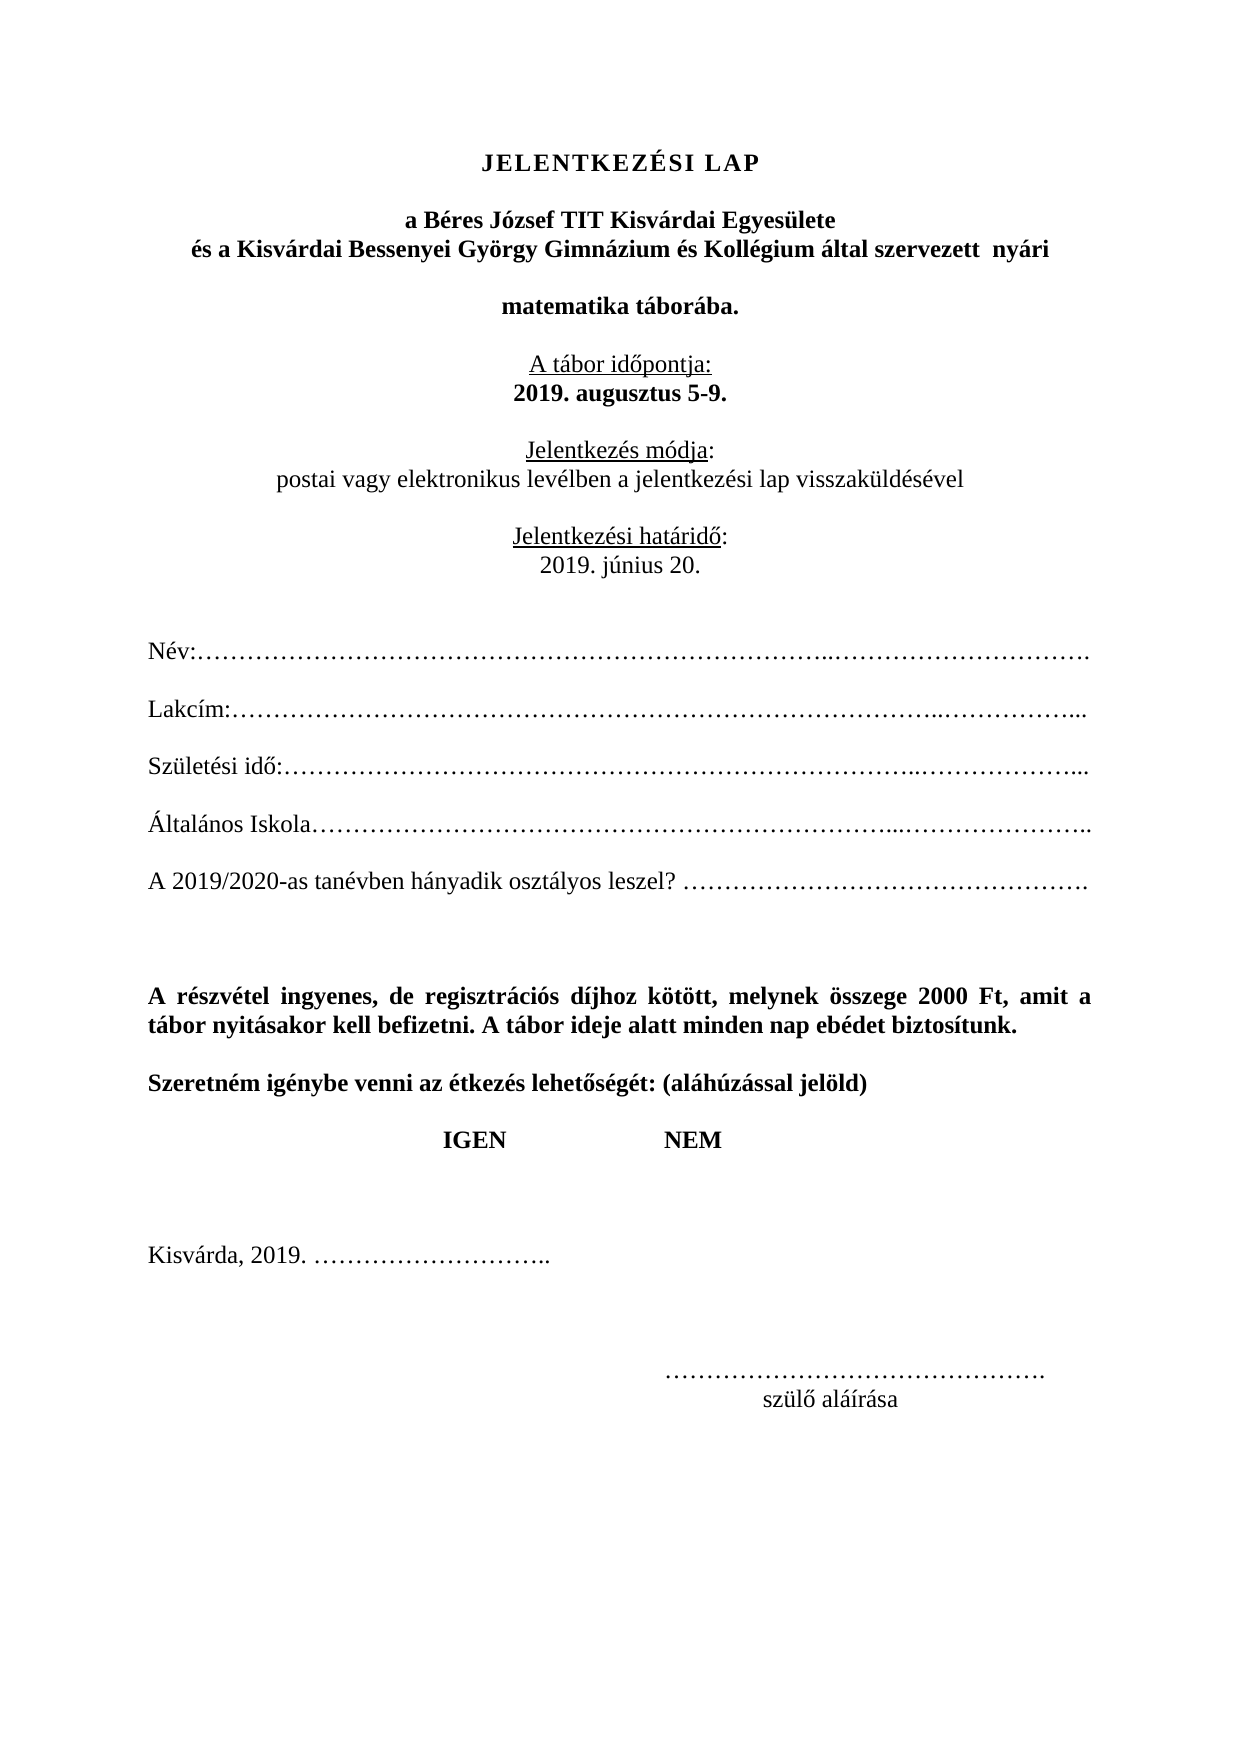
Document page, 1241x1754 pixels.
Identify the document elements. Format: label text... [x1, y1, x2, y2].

text Kisvárda, 2019. ……………………….. [148, 1240, 1093, 1269]
text 2019. augusztus 5-9. [148, 378, 1093, 406]
text A tábor időpontja: [148, 349, 1093, 378]
text 2019. június 20. [148, 550, 1093, 579]
text Általános Iskola……………………………………………………………...………………….. [148, 809, 1093, 838]
text Jelentkezés módja: [148, 435, 1093, 464]
text matematika táborába. [148, 291, 1093, 320]
text A részvétel ingyenes, de regisztrációs díjhoz kötött, melynek összege 2000 Ft, amit a tábor nyitásakor kell befizetni. A tábor ideje alatt minden nap ebédet biztosítunk. [148, 981, 1093, 1039]
text A 2019/2020-as tanévben hányadik osztályos leszel? …………………………………………. [148, 866, 1093, 895]
text postai vagy elektronikus levélben a jelentkezési lap visszaküldésével [148, 464, 1093, 493]
text ………………………………………. [148, 1355, 1093, 1384]
text Jelentkezési határidő: [148, 521, 1093, 550]
text és a Kisvárdai Bessenyei György Gimnázium és Kollégium által szervezett nyári [148, 234, 1093, 263]
text JELENTKEZÉSI LAP [148, 148, 1093, 176]
text Születési idő:…………………………………………………………………..………………... [148, 751, 1093, 780]
text a Béres József TIT Kisvárdai Egyesülete [148, 205, 1093, 234]
text szülő aláírása [148, 1384, 1093, 1413]
text Szeretném igénybe venni az étkezés lehetőségét: (aláhúzással jelöld) [148, 1068, 1093, 1096]
text IGEN NEM [148, 1125, 1093, 1154]
text Név:…………………………………………………………………..…………………………. [148, 636, 1093, 665]
text Lakcím:…………………………………………………………………………..……………... [148, 694, 1093, 723]
